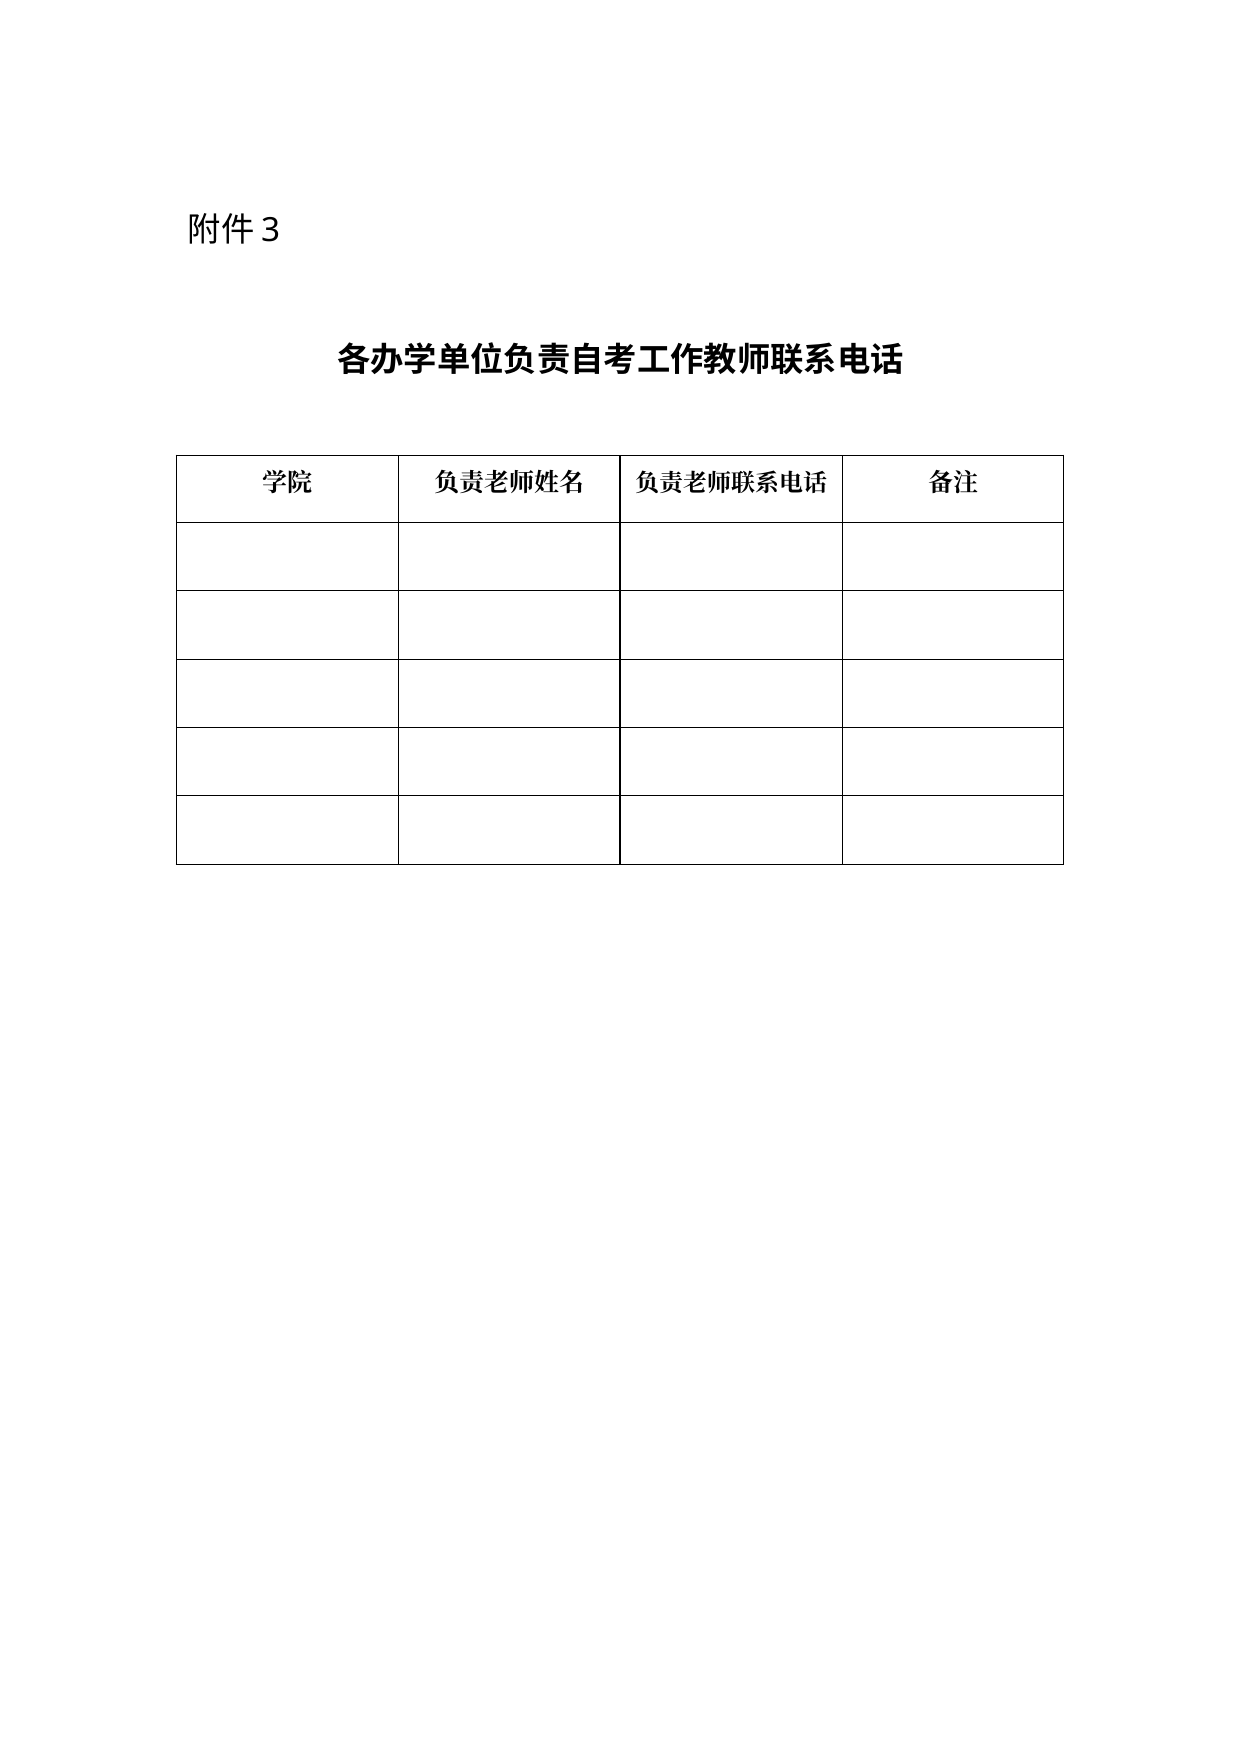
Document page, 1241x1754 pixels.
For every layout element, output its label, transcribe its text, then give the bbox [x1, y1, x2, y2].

table_cell [177, 796, 398, 864]
table_cell [621, 591, 842, 658]
table_cell [177, 660, 398, 727]
table_cell [399, 728, 619, 795]
table_cell [399, 591, 619, 658]
table_cell [177, 728, 398, 795]
table_cell [843, 796, 1063, 864]
table_cell [399, 523, 619, 590]
table_cell [843, 728, 1063, 795]
table_cell [843, 660, 1063, 727]
table_cell [621, 728, 842, 795]
table_header 学院 [177, 456, 398, 522]
text 各办学单位负责自考工作教师联系电话 [187, 324, 1053, 389]
table_header 备注 [843, 456, 1063, 522]
table_header 负责老师姓名 [399, 456, 619, 522]
table_cell [621, 796, 842, 864]
table_cell [843, 523, 1063, 590]
table_cell [177, 523, 398, 590]
table_header 负责老师联系电话 [621, 456, 842, 522]
table_cell [621, 523, 842, 590]
table_cell [621, 660, 842, 727]
table_cell [843, 591, 1063, 658]
table_cell [399, 660, 619, 727]
table_cell [177, 591, 398, 658]
table_cell [399, 796, 619, 864]
text 附件3 [187, 194, 1053, 259]
